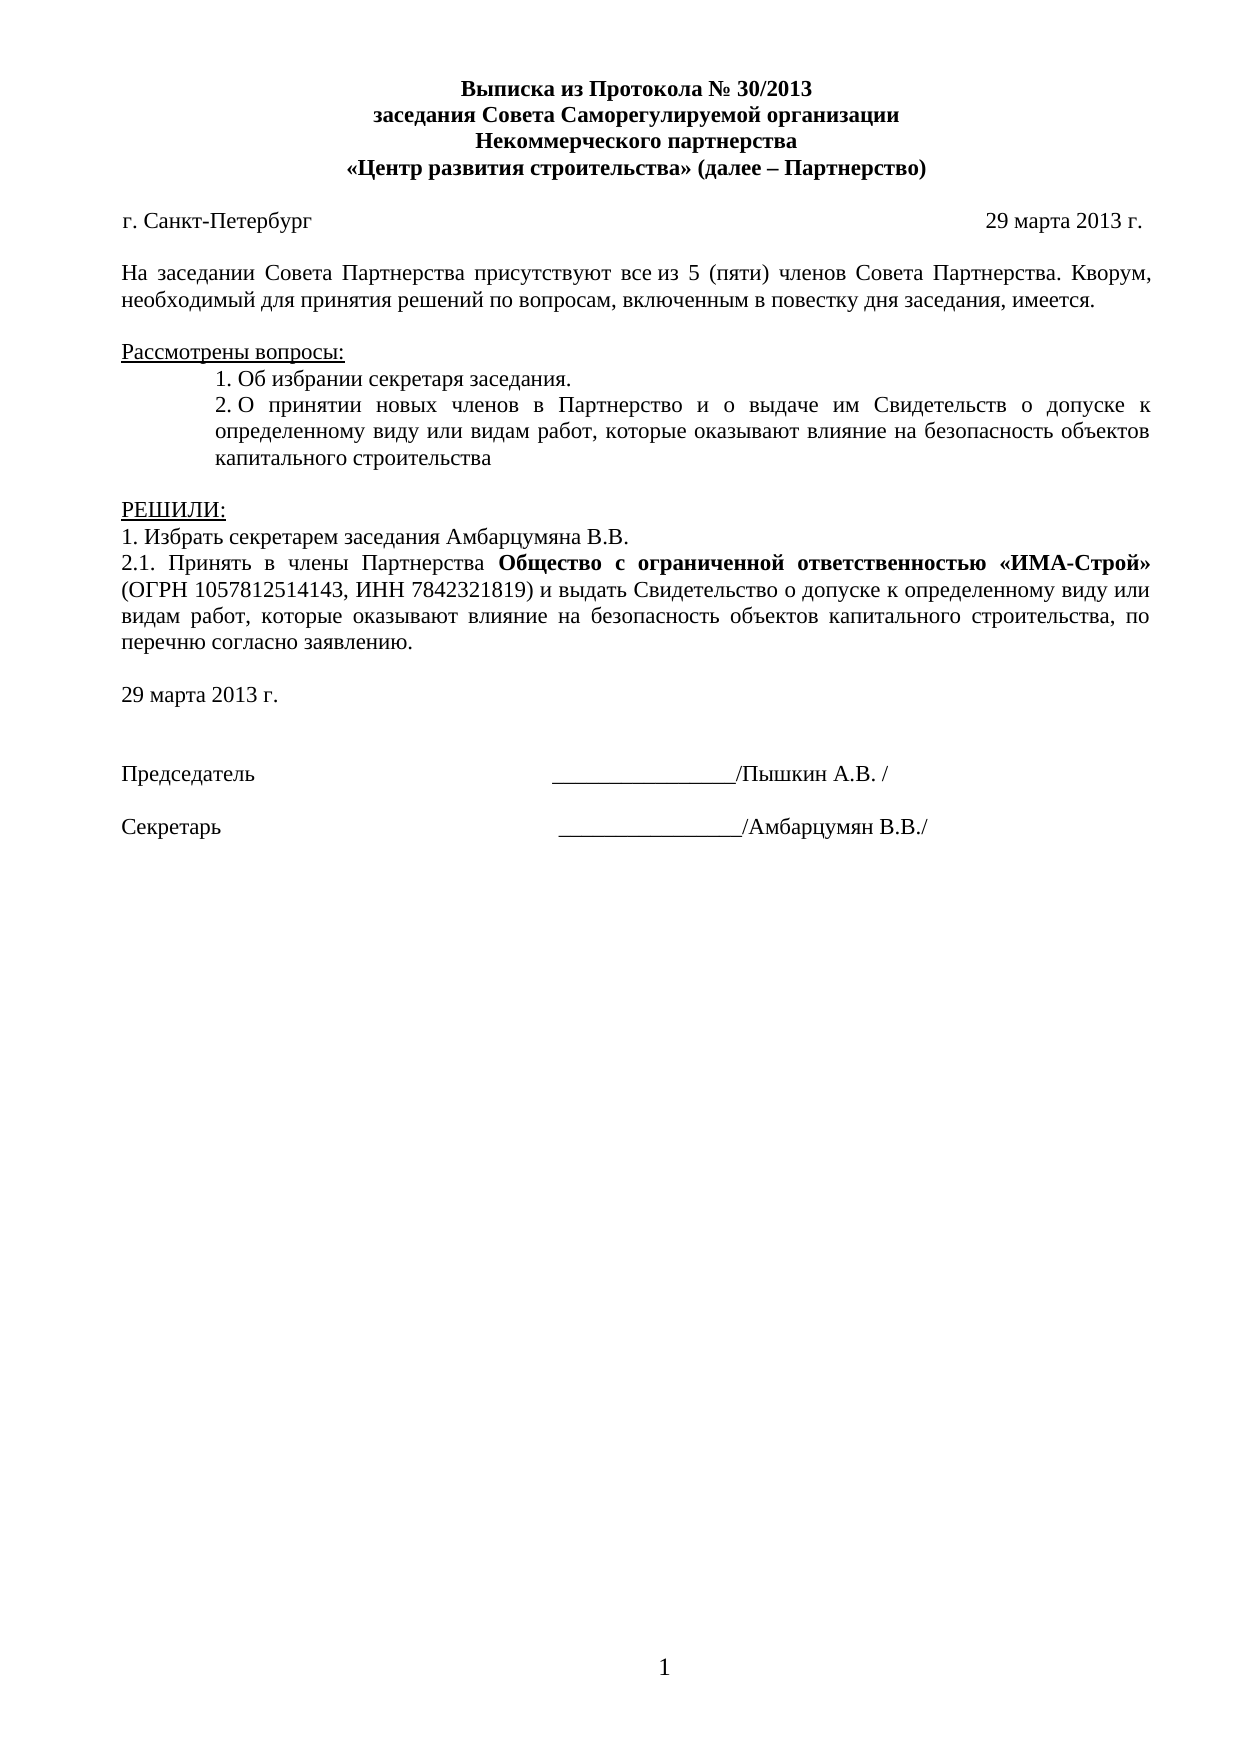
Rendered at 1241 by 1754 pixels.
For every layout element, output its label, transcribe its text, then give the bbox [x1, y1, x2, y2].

text «Центр развития строительства» (далее – Партнерство) [121, 154, 1152, 180]
text Некоммерческого партнерства [121, 128, 1152, 154]
text Выписка из Протокола № 30/2013 [121, 75, 1152, 101]
table_header г. Санкт-Петербург [111, 207, 632, 233]
text 1. Об избрании секретаря заседания. [215, 365, 1152, 391]
text 2. О принятии новых членов в Партнерство и о выдаче им Свидетельств о допуске к определенному виду или видам работ, которые оказывают влияние на безопасность объектов капитального строительства [215, 391, 1152, 470]
text 1. Избрать секретарем заседания Амбарцумяна В.В. [121, 523, 1152, 549]
table_header 29 марта 2013 г. [633, 207, 1154, 233]
text Председатель ________________/Пышкин А.В. / [121, 760, 1152, 786]
text РЕШИЛИ: [121, 497, 1152, 523]
text Секретарь ________________/Амбарцумян В.В./ [121, 813, 1152, 839]
text заседания Совета Саморегулируемой организации [121, 101, 1152, 128]
text 29 марта 2013 г. [121, 681, 1152, 707]
text Рассмотрены вопросы: [121, 338, 1152, 365]
text На заседании Совета Партнерства присутствуют все из 5 (пяти) членов Совета Партнерства. Кворум, необходимый для принятия решений по вопросам, включенным в повестку дня заседания, имеется. [121, 259, 1152, 312]
text 2.1. Принять в члены Партнерства Общество с ограниченной ответственностью «ИМА-Строй» (ОГРН 1057812514143, ИНН 7842321819) и выдать Свидетельство о допуске к определенному виду или видам работ, которые оказывают влияние на безопасность объектов капитального строительства, по перечню согласно заявлению. [121, 549, 1152, 655]
